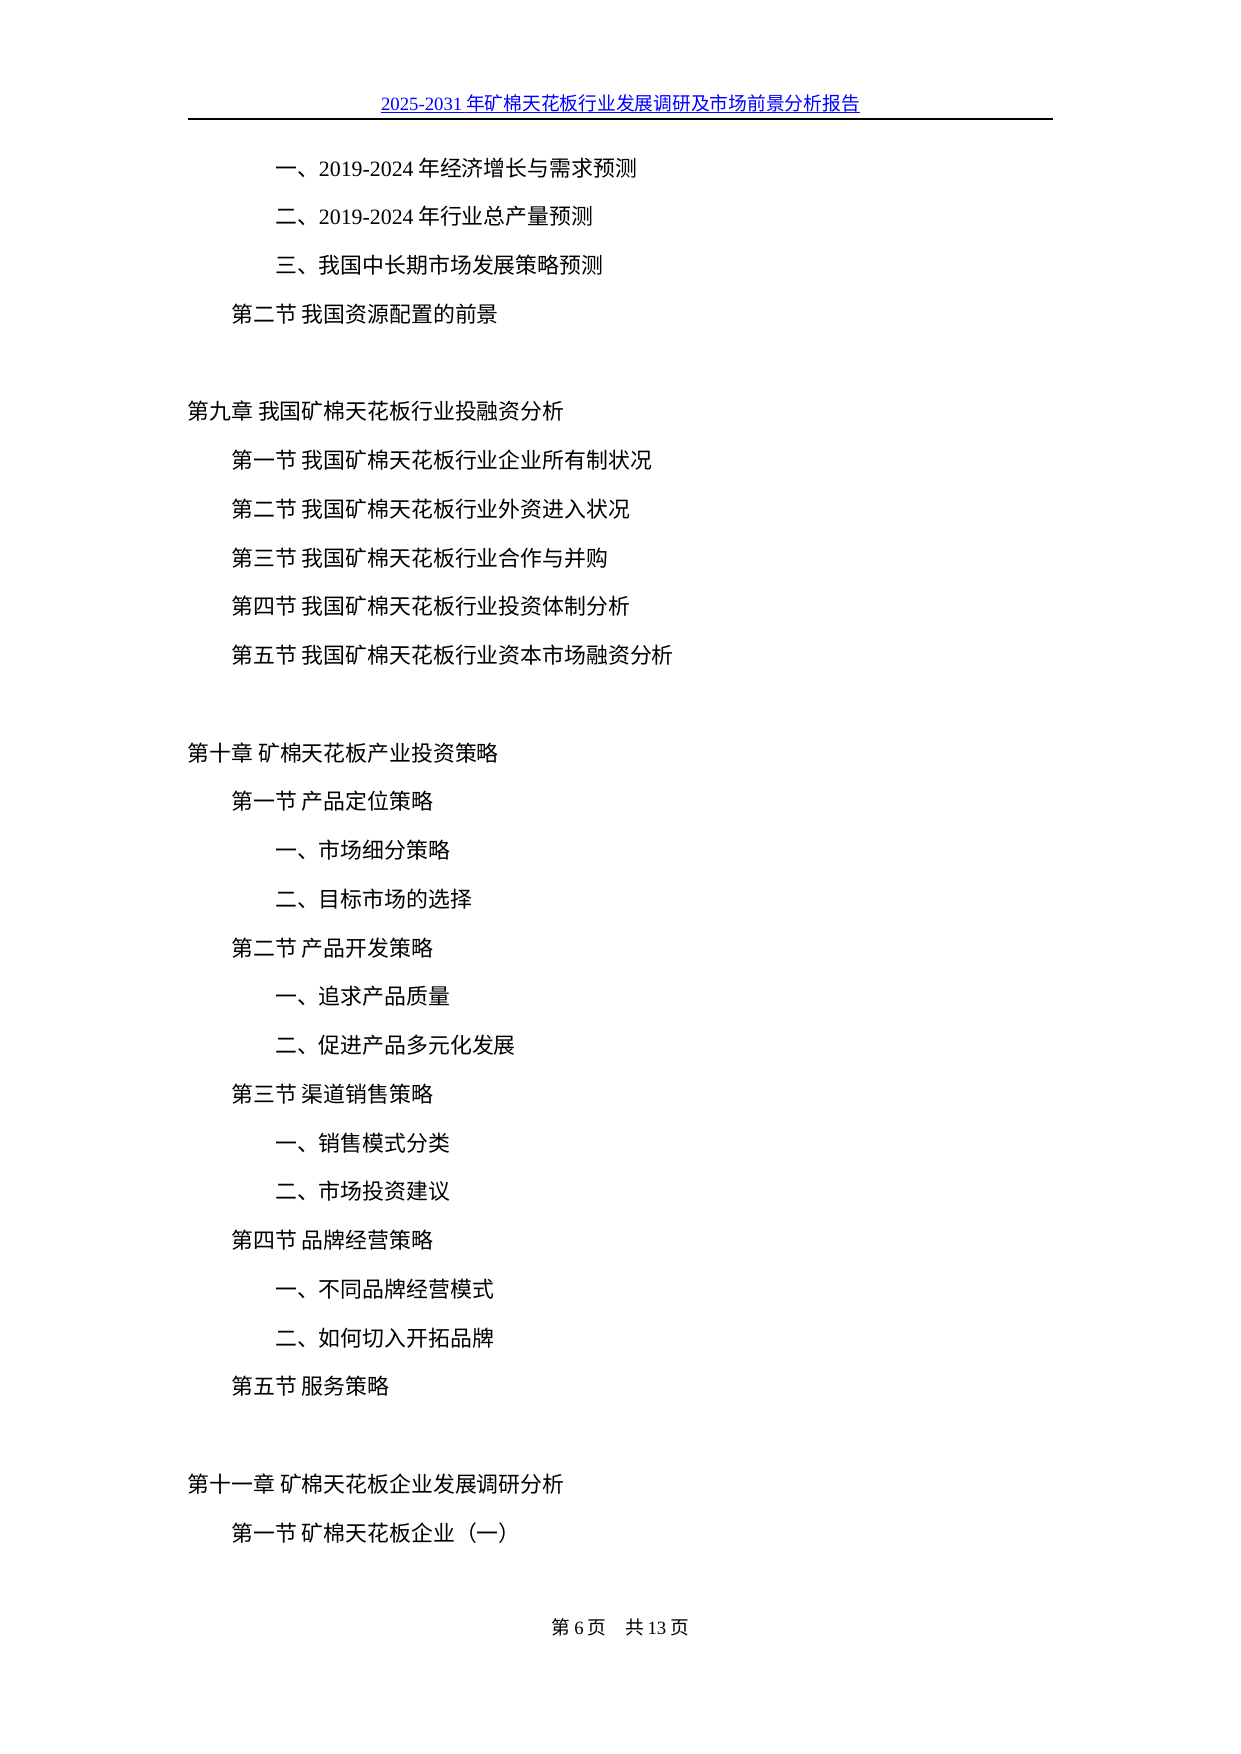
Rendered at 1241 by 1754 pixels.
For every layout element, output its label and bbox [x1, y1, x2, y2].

text [187, 150, 1053, 1548]
